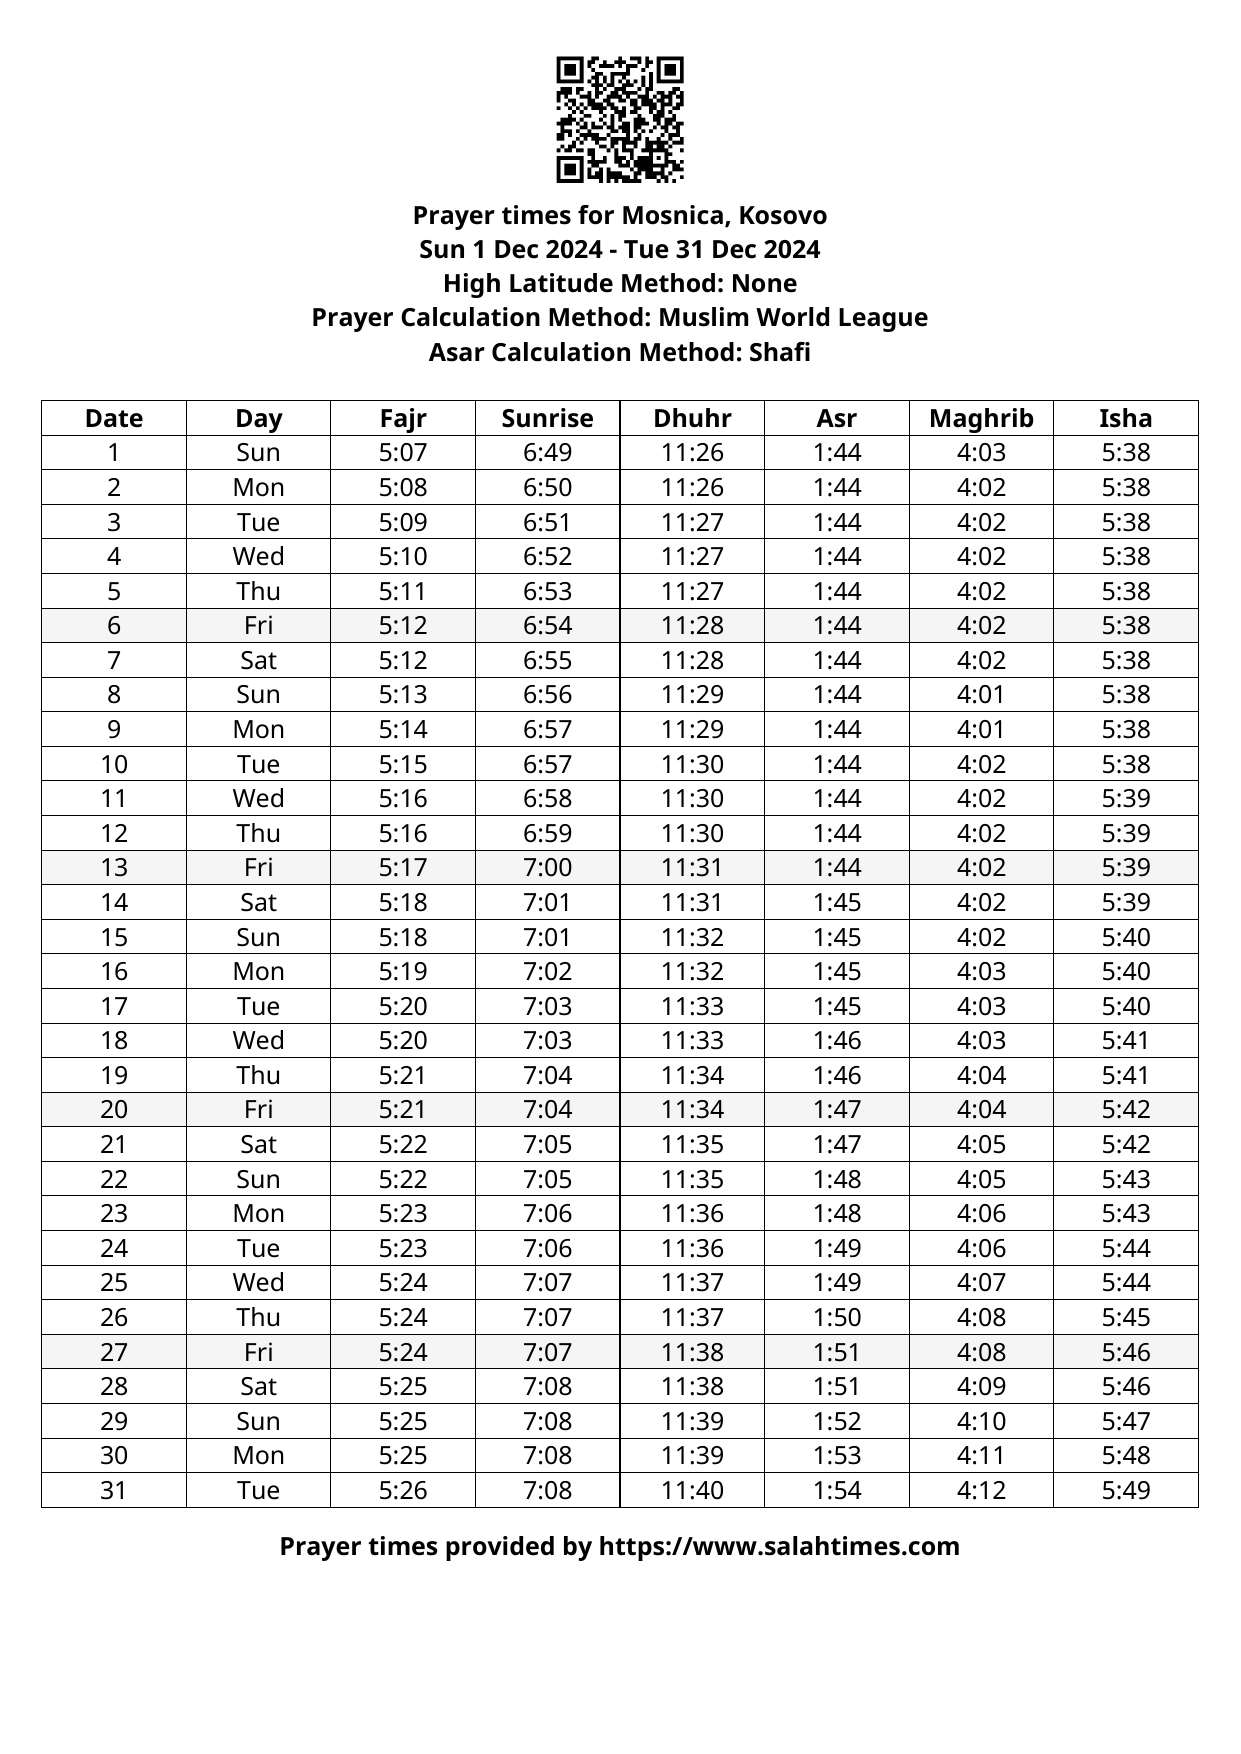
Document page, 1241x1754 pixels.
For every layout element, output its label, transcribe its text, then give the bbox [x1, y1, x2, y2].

table_cell 7:08 [476, 1473, 619, 1507]
table_cell 1:46 [765, 1024, 909, 1057]
table_cell Tue [187, 989, 330, 1022]
table_cell 5:18 [331, 885, 475, 919]
table_cell 6:55 [476, 643, 619, 677]
table_cell 1 [42, 436, 186, 469]
table_cell 4:02 [910, 920, 1053, 953]
table_cell 5:40 [1054, 989, 1198, 1022]
table_cell 4:03 [910, 954, 1053, 988]
table_cell 5:43 [1054, 1162, 1198, 1195]
table_cell 1:44 [765, 678, 909, 711]
table_cell 5:40 [1054, 920, 1198, 953]
table_cell 11:29 [621, 712, 764, 746]
table_cell 11:29 [621, 678, 764, 711]
table_cell 4:05 [910, 1162, 1053, 1195]
table_cell 1:49 [765, 1231, 909, 1264]
table_cell 4:02 [910, 781, 1053, 815]
table_cell 28 [42, 1369, 186, 1403]
table_header Date [42, 401, 186, 434]
table_cell 4:02 [910, 539, 1053, 573]
table_cell Sat [187, 1127, 330, 1161]
table_cell 4:04 [910, 1058, 1053, 1092]
table_cell Sat [187, 1369, 330, 1403]
table_cell 5:08 [331, 470, 475, 504]
table_cell 5:20 [331, 989, 475, 1022]
table_cell 19 [42, 1058, 186, 1092]
table_cell 6:54 [476, 609, 619, 642]
table_cell 4:08 [910, 1300, 1053, 1334]
table_cell Thu [187, 816, 330, 849]
table_cell 14 [42, 885, 186, 919]
table_cell Sat [187, 885, 330, 919]
table_cell 11:27 [621, 574, 764, 607]
table_cell 1:44 [765, 851, 909, 884]
table_cell 4:07 [910, 1266, 1053, 1299]
table_cell 5:16 [331, 816, 475, 849]
table_cell 4:02 [910, 816, 1053, 849]
table_cell 1:52 [765, 1404, 909, 1437]
table_cell 16 [42, 954, 186, 988]
table_cell 7:08 [476, 1404, 619, 1437]
table_cell 5:12 [331, 609, 475, 642]
table_cell 30 [42, 1439, 186, 1472]
table_cell 7 [42, 643, 186, 677]
table_cell 5:14 [331, 712, 475, 746]
table_cell 6:52 [476, 539, 619, 573]
table_cell 13 [42, 851, 186, 884]
table_cell 11:28 [621, 643, 764, 677]
table_cell 11:27 [621, 505, 764, 538]
table_cell 4:01 [910, 712, 1053, 746]
table_cell Fri [187, 609, 330, 642]
table_header Isha [1054, 401, 1198, 434]
table_cell 4:02 [910, 885, 1053, 919]
table_cell 15 [42, 920, 186, 953]
table_cell 7:06 [476, 1231, 619, 1264]
table_cell 11:36 [621, 1231, 764, 1264]
table_cell 6:51 [476, 505, 619, 538]
table_cell 5:44 [1054, 1266, 1198, 1299]
table_cell 5:38 [1054, 712, 1198, 746]
table_cell Fri [187, 851, 330, 884]
table_cell 5:38 [1054, 678, 1198, 711]
table_cell 5 [42, 574, 186, 607]
table_cell 7:04 [476, 1058, 619, 1092]
text Asar Calculation Method: Shafi [42, 334, 1198, 368]
table_cell 5:39 [1054, 851, 1198, 884]
table_cell 11:26 [621, 470, 764, 504]
table_cell 11:35 [621, 1127, 764, 1161]
table_cell 5:39 [1054, 781, 1198, 815]
table_cell 4:01 [910, 678, 1053, 711]
table_cell 7:08 [476, 1439, 619, 1472]
table_cell 1:45 [765, 989, 909, 1022]
table_cell 25 [42, 1266, 186, 1299]
table_cell Tue [187, 747, 330, 780]
table_cell 1:53 [765, 1439, 909, 1472]
table_cell 5:43 [1054, 1196, 1198, 1230]
table_cell 11:35 [621, 1162, 764, 1195]
table_cell 1:44 [765, 470, 909, 504]
table_cell 6:57 [476, 747, 619, 780]
table_cell 11:34 [621, 1093, 764, 1126]
table_cell Fri [187, 1335, 330, 1368]
table_cell 11:37 [621, 1300, 764, 1334]
table_cell Mon [187, 1196, 330, 1230]
table_cell 5:46 [1054, 1335, 1198, 1368]
table_cell 24 [42, 1231, 186, 1264]
table_cell 7:06 [476, 1196, 619, 1230]
table_cell 11:31 [621, 851, 764, 884]
table_cell 5:07 [331, 436, 475, 469]
table_cell 5:21 [331, 1058, 475, 1092]
table_cell 11:30 [621, 781, 764, 815]
table_cell Wed [187, 781, 330, 815]
table_cell 5:23 [331, 1231, 475, 1264]
table_cell 5:15 [331, 747, 475, 780]
table_cell 4:02 [910, 609, 1053, 642]
table_cell Thu [187, 1300, 330, 1334]
table_cell 5:19 [331, 954, 475, 988]
table_cell 6:59 [476, 816, 619, 849]
table_cell 11:30 [621, 747, 764, 780]
table_cell 5:38 [1054, 747, 1198, 780]
table_cell 5:22 [331, 1162, 475, 1195]
table_cell 11:31 [621, 885, 764, 919]
table_cell 1:44 [765, 574, 909, 607]
table_cell 5:38 [1054, 609, 1198, 642]
table_cell Mon [187, 1439, 330, 1472]
table_cell 11 [42, 781, 186, 815]
table_cell 26 [42, 1300, 186, 1334]
table_cell 5:45 [1054, 1300, 1198, 1334]
picture [542, 41, 699, 198]
table_cell 7:02 [476, 954, 619, 988]
table_cell 5:13 [331, 678, 475, 711]
table_cell 11:38 [621, 1369, 764, 1403]
table_cell 1:44 [765, 539, 909, 573]
table_cell 6 [42, 609, 186, 642]
table_cell Fri [187, 1093, 330, 1126]
table_cell 5:39 [1054, 885, 1198, 919]
table_cell 7:00 [476, 851, 619, 884]
table_cell 11:33 [621, 989, 764, 1022]
table_header Asr [765, 401, 909, 434]
table_cell 4:02 [910, 747, 1053, 780]
table_cell 5:44 [1054, 1231, 1198, 1264]
table_cell 11:33 [621, 1024, 764, 1057]
table_cell 21 [42, 1127, 186, 1161]
table_cell Sat [187, 643, 330, 677]
table_cell 6:49 [476, 436, 619, 469]
table_cell 5:26 [331, 1473, 475, 1507]
table_cell 4:05 [910, 1127, 1053, 1161]
table_cell 5:46 [1054, 1369, 1198, 1403]
table_cell 3 [42, 505, 186, 538]
table_cell 7:03 [476, 1024, 619, 1057]
table_cell 5:18 [331, 920, 475, 953]
table_cell 4:02 [910, 851, 1053, 884]
table_cell 4:12 [910, 1473, 1053, 1507]
table_cell 11:36 [621, 1196, 764, 1230]
table_cell 5:41 [1054, 1058, 1198, 1092]
text Prayer times for Mosnica, Kosovo [42, 198, 1198, 232]
table_cell 6:50 [476, 470, 619, 504]
table_cell 29 [42, 1404, 186, 1437]
table_cell 12 [42, 816, 186, 849]
table_cell 1:44 [765, 747, 909, 780]
table_cell 5:20 [331, 1024, 475, 1057]
table_cell 4:06 [910, 1196, 1053, 1230]
table_cell 1:44 [765, 781, 909, 815]
table_cell 1:44 [765, 505, 909, 538]
table_cell 4:02 [910, 574, 1053, 607]
table_cell 11:38 [621, 1335, 764, 1368]
table_cell 11:26 [621, 436, 764, 469]
table_cell 1:44 [765, 712, 909, 746]
table_cell 1:44 [765, 643, 909, 677]
table_cell 11:34 [621, 1058, 764, 1092]
table_cell 7:07 [476, 1335, 619, 1368]
table_cell 4:09 [910, 1369, 1053, 1403]
table_cell 31 [42, 1473, 186, 1507]
table_cell Wed [187, 1024, 330, 1057]
table_cell Wed [187, 1266, 330, 1299]
table_cell 5:38 [1054, 643, 1198, 677]
table_cell Sun [187, 1162, 330, 1195]
table_cell Tue [187, 1473, 330, 1507]
table_cell 5:41 [1054, 1024, 1198, 1057]
table_cell 1:47 [765, 1093, 909, 1126]
table_header Sunrise [476, 401, 619, 434]
table_cell 8 [42, 678, 186, 711]
table_cell 11:30 [621, 816, 764, 849]
table_cell 11:32 [621, 954, 764, 988]
table_cell 1:51 [765, 1369, 909, 1403]
table_cell 5:25 [331, 1404, 475, 1437]
table_cell 11:27 [621, 539, 764, 573]
table_cell 1:45 [765, 885, 909, 919]
table_cell Mon [187, 712, 330, 746]
table_cell 5:38 [1054, 539, 1198, 573]
table_cell 7:05 [476, 1162, 619, 1195]
table_cell 10 [42, 747, 186, 780]
table_cell 4:04 [910, 1093, 1053, 1126]
table_cell 7:07 [476, 1300, 619, 1334]
table_cell 11:32 [621, 920, 764, 953]
table_cell 5:40 [1054, 954, 1198, 988]
table_cell 1:48 [765, 1162, 909, 1195]
table_cell 5:23 [331, 1196, 475, 1230]
table_cell 5:16 [331, 781, 475, 815]
table_cell 7:01 [476, 885, 619, 919]
table_cell 1:44 [765, 816, 909, 849]
table_cell 1:45 [765, 954, 909, 988]
table_cell 5:42 [1054, 1093, 1198, 1126]
table_cell 7:05 [476, 1127, 619, 1161]
table_cell 5:25 [331, 1439, 475, 1472]
table_cell 4:06 [910, 1231, 1053, 1264]
table_cell 1:46 [765, 1058, 909, 1092]
table_cell 7:03 [476, 989, 619, 1022]
table_cell 5:10 [331, 539, 475, 573]
table_cell 5:47 [1054, 1404, 1198, 1437]
table_cell 1:51 [765, 1335, 909, 1368]
table_cell 11:28 [621, 609, 764, 642]
table_cell 27 [42, 1335, 186, 1368]
table_cell 5:38 [1054, 436, 1198, 469]
table_cell 17 [42, 989, 186, 1022]
table_cell 2 [42, 470, 186, 504]
table_cell 7:08 [476, 1369, 619, 1403]
table_cell 5:24 [331, 1266, 475, 1299]
table_cell 4:03 [910, 436, 1053, 469]
table_cell Mon [187, 954, 330, 988]
table_cell 23 [42, 1196, 186, 1230]
table_cell 5:09 [331, 505, 475, 538]
text Prayer Calculation Method: Muslim World League [42, 300, 1198, 334]
table_cell 7:01 [476, 920, 619, 953]
table_cell 5:42 [1054, 1127, 1198, 1161]
table_cell 5:39 [1054, 816, 1198, 849]
table_cell 11:39 [621, 1404, 764, 1437]
text Prayer times provided by https://www.salahtimes.com [42, 1528, 1198, 1563]
table_header Fajr [331, 401, 475, 434]
table_cell 6:56 [476, 678, 619, 711]
table_cell 5:12 [331, 643, 475, 677]
table_cell 1:44 [765, 609, 909, 642]
table_cell 5:22 [331, 1127, 475, 1161]
table_cell Thu [187, 1058, 330, 1092]
table_cell 7:07 [476, 1266, 619, 1299]
table_cell 4:03 [910, 1024, 1053, 1057]
table_cell 4:02 [910, 505, 1053, 538]
table_cell Wed [187, 539, 330, 573]
table_cell 6:53 [476, 574, 619, 607]
table_cell 5:49 [1054, 1473, 1198, 1507]
text High Latitude Method: None [42, 266, 1198, 300]
table_cell Tue [187, 505, 330, 538]
table_cell 1:49 [765, 1266, 909, 1299]
table_cell Sun [187, 1404, 330, 1437]
table_cell 6:58 [476, 781, 619, 815]
table_cell 5:38 [1054, 505, 1198, 538]
table_cell 4:02 [910, 470, 1053, 504]
table_header Day [187, 401, 330, 434]
table_cell 1:50 [765, 1300, 909, 1334]
table_cell 18 [42, 1024, 186, 1057]
table_header Maghrib [910, 401, 1053, 434]
table_cell 1:48 [765, 1196, 909, 1230]
table_cell Sun [187, 436, 330, 469]
table_cell Thu [187, 574, 330, 607]
table_cell 4:03 [910, 989, 1053, 1022]
table_cell 4:10 [910, 1404, 1053, 1437]
table_cell 4:08 [910, 1335, 1053, 1368]
table_cell 20 [42, 1093, 186, 1126]
table_cell 5:17 [331, 851, 475, 884]
table_cell 1:44 [765, 436, 909, 469]
text Sun 1 Dec 2024 - Tue 31 Dec 2024 [42, 232, 1198, 266]
table_cell Sun [187, 920, 330, 953]
table_cell 5:24 [331, 1300, 475, 1334]
table_cell 11:37 [621, 1266, 764, 1299]
table_cell 5:38 [1054, 574, 1198, 607]
table_cell 1:47 [765, 1127, 909, 1161]
table_cell 5:24 [331, 1335, 475, 1368]
table_cell Sun [187, 678, 330, 711]
table_cell 9 [42, 712, 186, 746]
table_cell 4:02 [910, 643, 1053, 677]
table_cell 11:39 [621, 1439, 764, 1472]
table_cell 1:54 [765, 1473, 909, 1507]
table_cell Mon [187, 470, 330, 504]
table_cell 5:38 [1054, 470, 1198, 504]
table_header Dhuhr [621, 401, 764, 434]
table_cell 4:11 [910, 1439, 1053, 1472]
table_cell 4 [42, 539, 186, 573]
table_cell 22 [42, 1162, 186, 1195]
table_cell 5:11 [331, 574, 475, 607]
table_cell 11:40 [621, 1473, 764, 1507]
table_cell 5:25 [331, 1369, 475, 1403]
table_cell 6:57 [476, 712, 619, 746]
table_cell 1:45 [765, 920, 909, 953]
table_cell 5:48 [1054, 1439, 1198, 1472]
table_cell 5:21 [331, 1093, 475, 1126]
table_cell Tue [187, 1231, 330, 1264]
table_cell 7:04 [476, 1093, 619, 1126]
